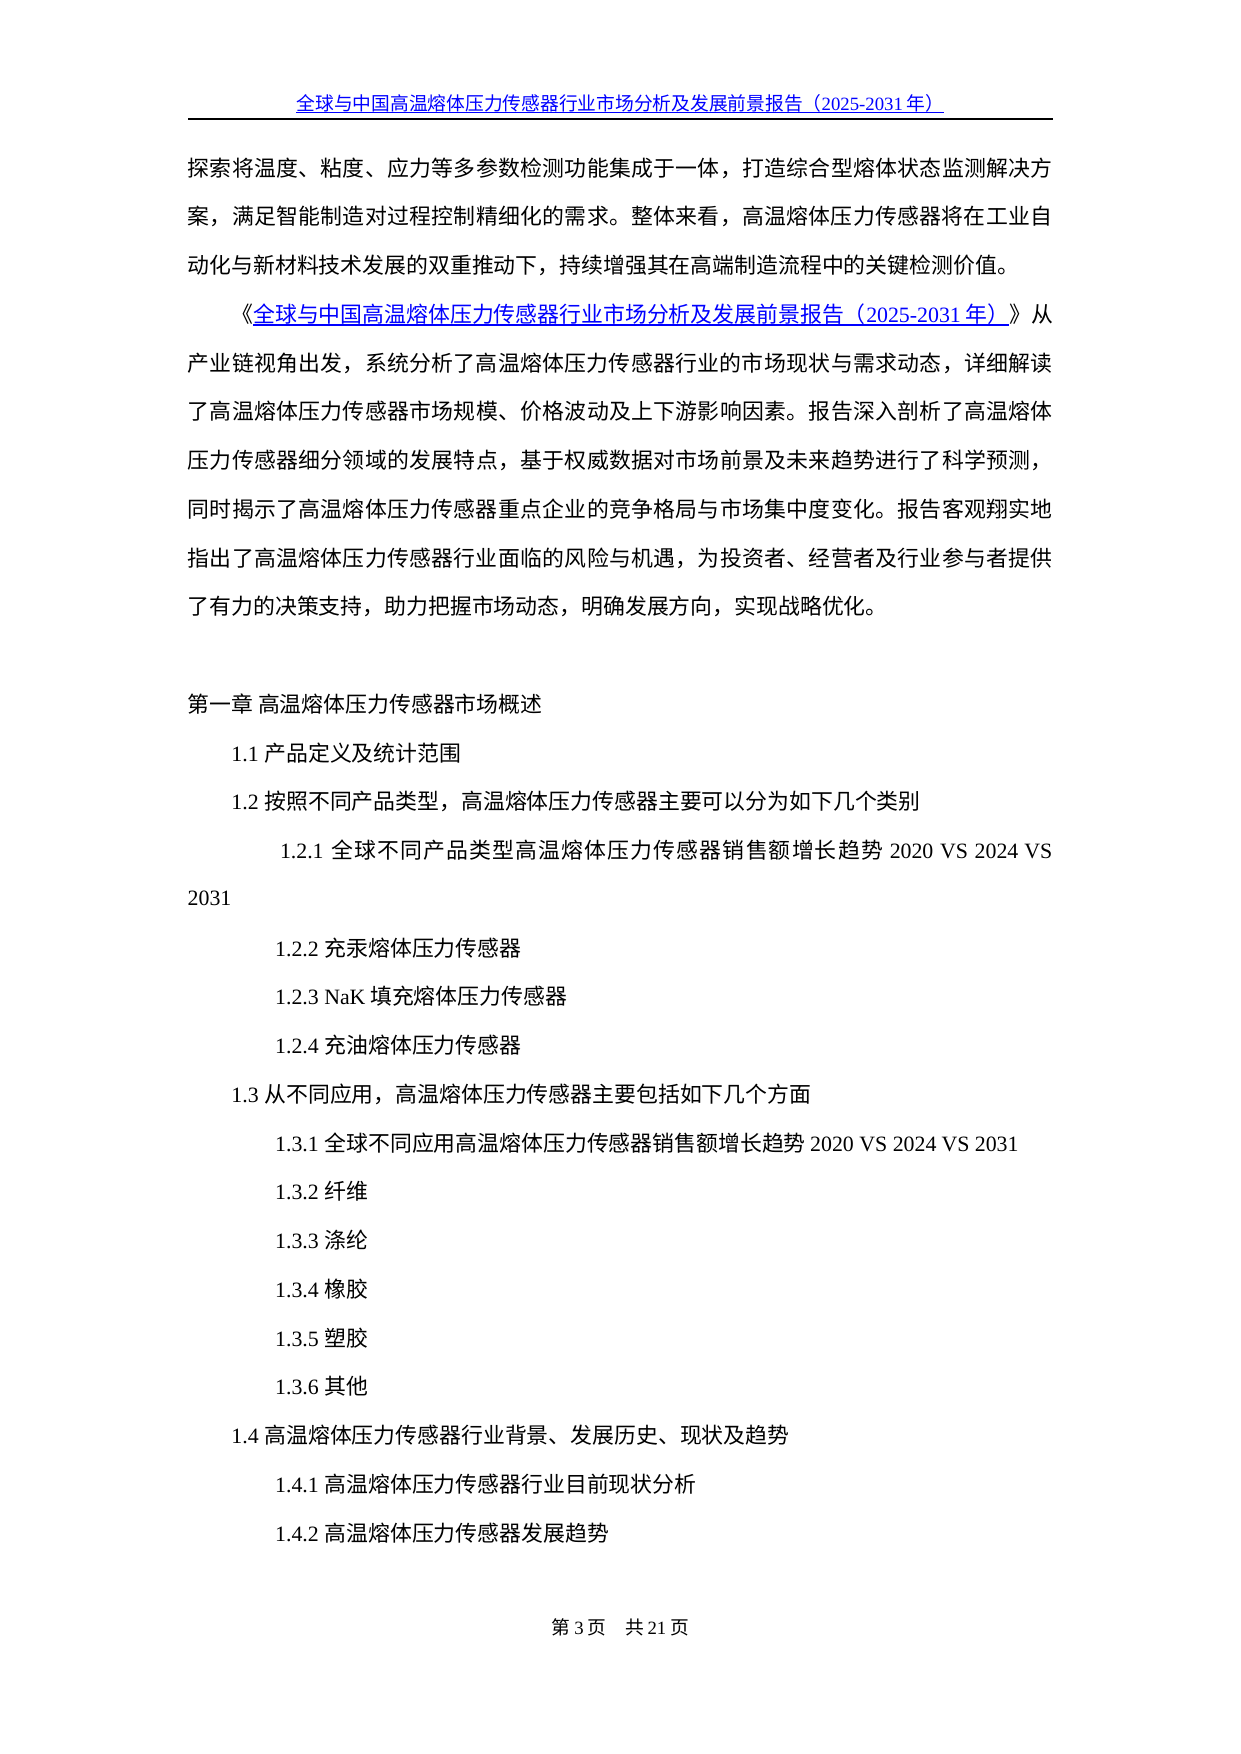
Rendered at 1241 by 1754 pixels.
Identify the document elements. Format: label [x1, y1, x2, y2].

text [187, 150, 1053, 1548]
